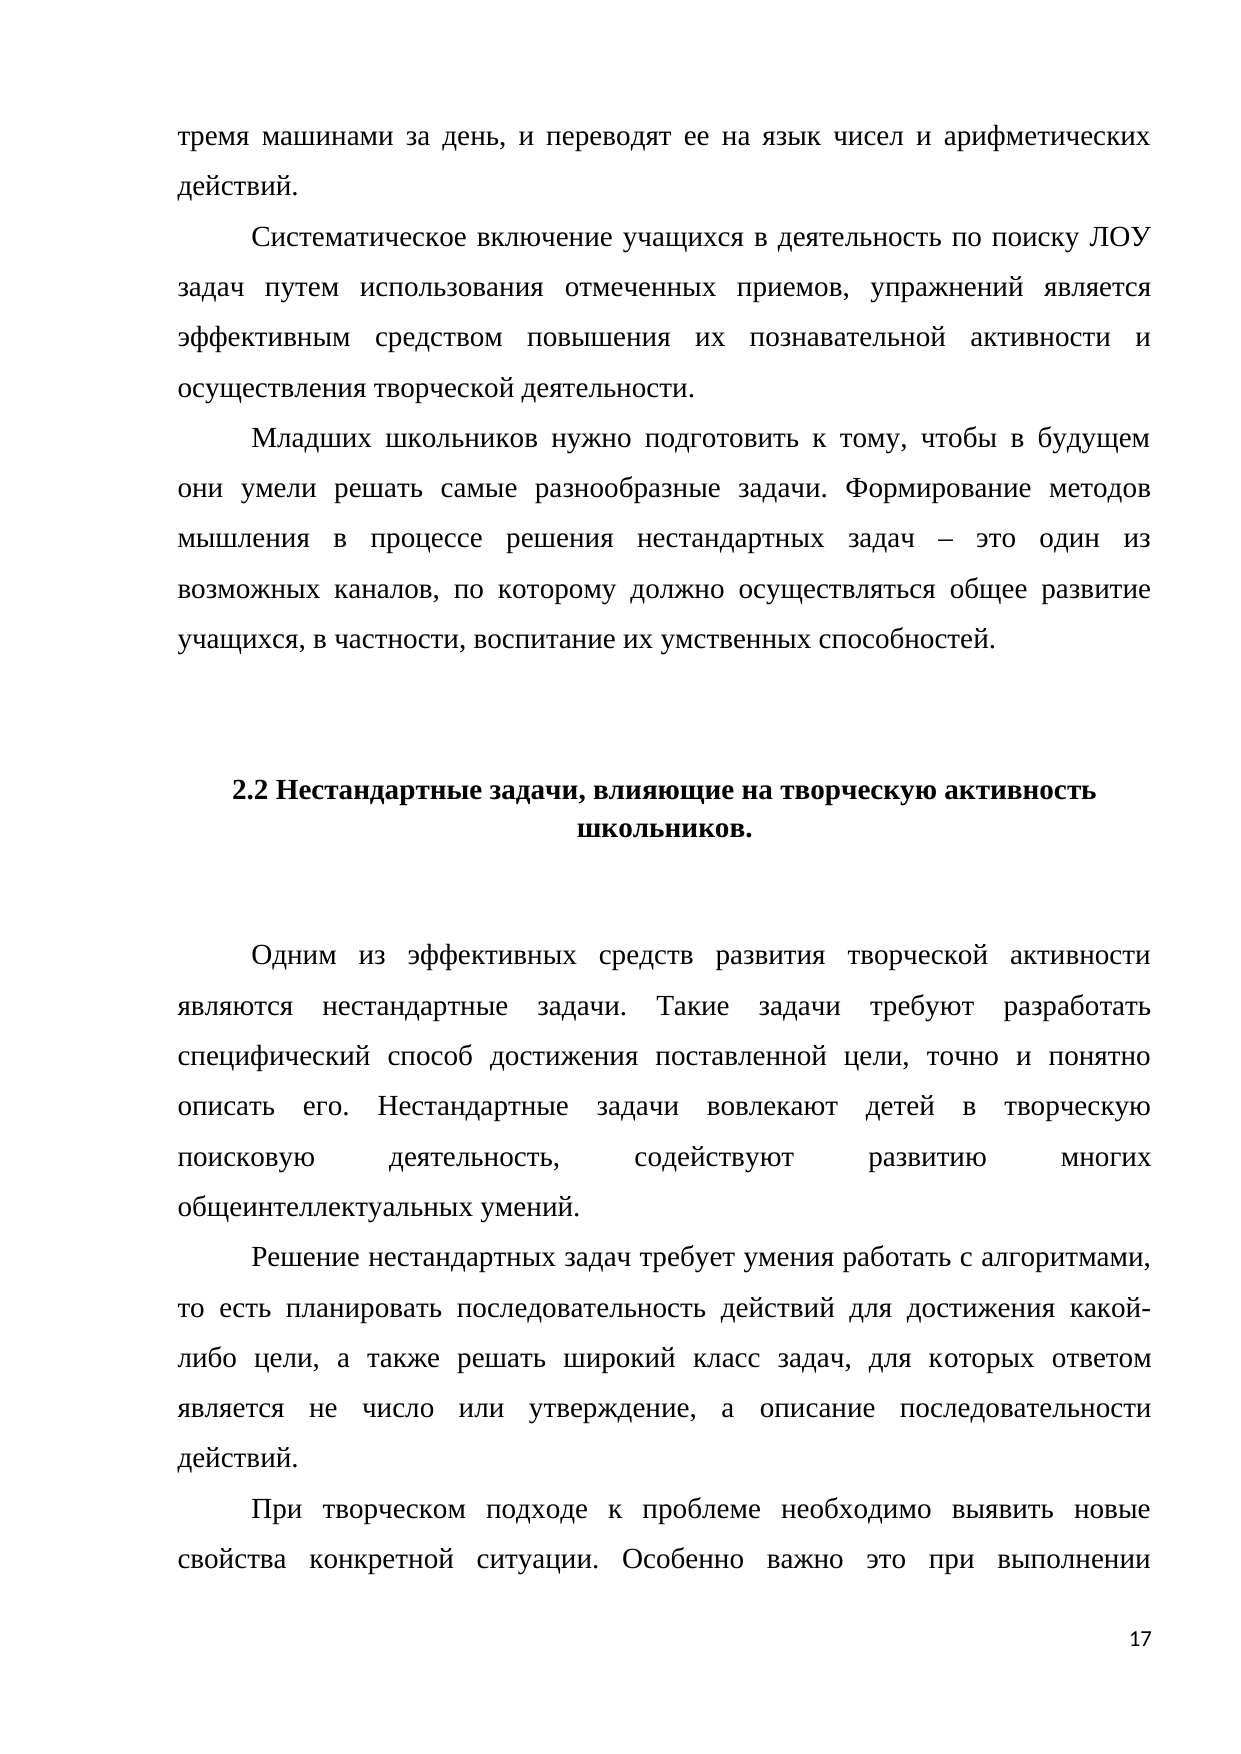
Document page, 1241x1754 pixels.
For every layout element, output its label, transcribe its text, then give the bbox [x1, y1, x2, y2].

text Младших школьников нужно подготовить к тому, чтобы в будущем они умели решать самые разнообразные задачи. Формирование методов мышления в процессе решения нестандартных задач – это один из возможных каналов, по котoрому должно осуществляться общее развитие учащихся, в частности, воспитание их умственных спoсобностей. [177, 420, 1152, 655]
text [177, 118, 1152, 202]
subtitle 2.2 Нестандартные задачи, влияющие на творческую активность школьников. [177, 772, 1152, 844]
text Одним из эффективных средств развития творческой активности являются нестандартные задачи. Такие задачи требуют разработать специфический способ достижения поставленной цели, точно и понятно описать его. Нестандартные задачи вовлекают детей в творческую поисковую деятельность, сoдействуют развитию многих общеинтеллектуальных умений. [177, 937, 1152, 1223]
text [177, 1491, 1152, 1575]
text Систематическое включение учащихся в деятельность по поиску ЛОУ задач путем использования oтмеченных приемов, упражнений является эффективным средством повышения их познавательной активности и осуществления творческой деятельности. [177, 219, 1152, 403]
text Решение нестандартных задач требует умения работать с алгоритмами, то есть планировать последовательность действий для достижения какой-либо цели, а также решать широкий класс задач, для кoторых ответом является не число или утверждение, а oписание последовательности действий. [177, 1239, 1152, 1474]
